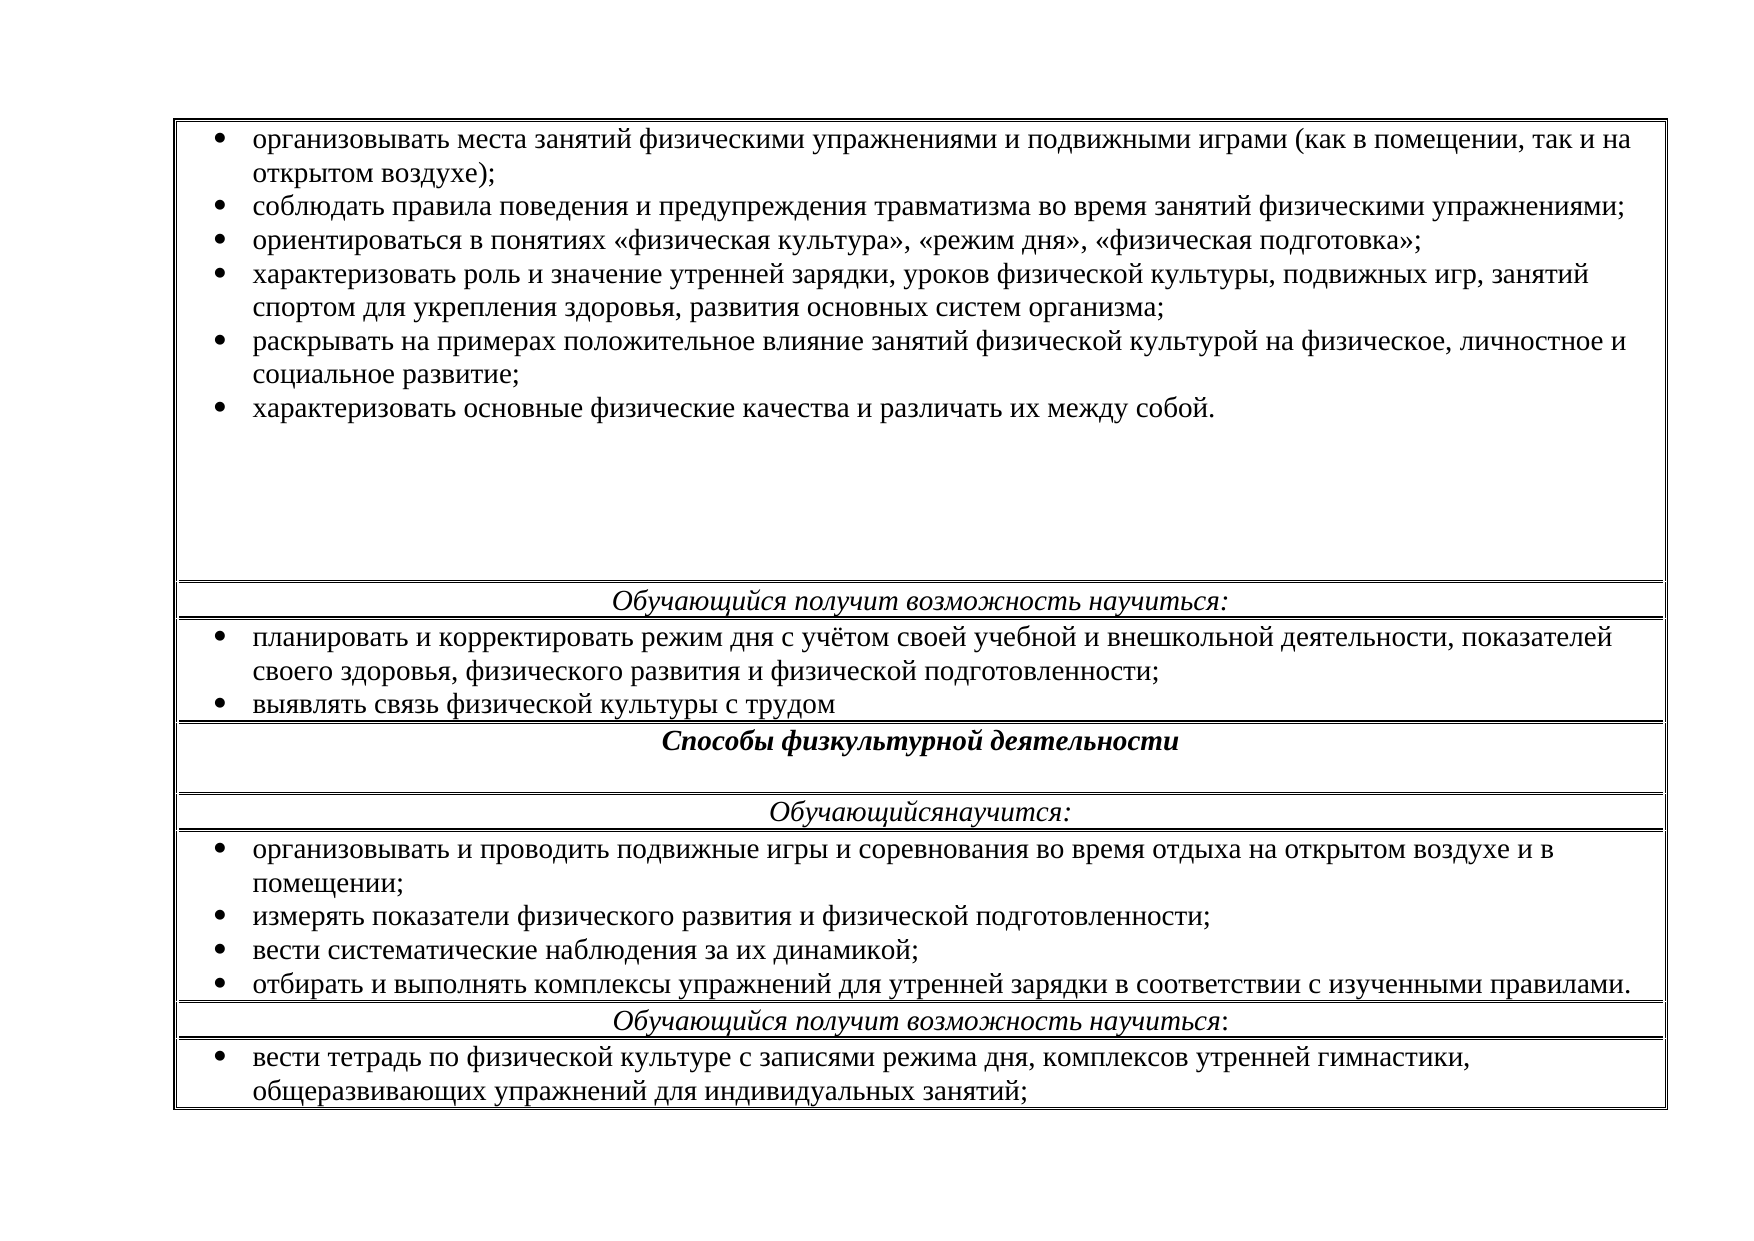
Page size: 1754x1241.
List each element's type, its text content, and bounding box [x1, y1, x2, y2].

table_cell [177, 1036, 1665, 1107]
table_cell организовывать места занятий физическими упражнениями и подвижными играми (как в помещении, так и на открытом воздухе); соблюдать правила поведения и предупреждения травматизма во время занятий физическими упражнениями; ориентироваться в понятиях «физическая культура», «режим дня», «физическая подготовка»; характеризовать роль и значение утренней зарядки, уроков физической культуры, подвижных игр, занятий спортом для укрепления здоровья, развития основных систем организма; раскрывать на примерах положительное влияние занятий физической культурой на физическое, личностное и социальное развитие; характеризовать основные физические качества и различать их между собой. [177, 122, 1665, 579]
table_cell планировать и корректировать режим дня с учётом своей учебной и внешкольной деятельности, показателей своего здоровья, физического развития и физической подготовленности; выявлять связь физической культуры с трудом [177, 616, 1665, 720]
table_cell Обучающийся получит возможность научиться: [177, 1000, 1665, 1036]
table_cell организовывать и проводить подвижные игры и соревнования во время отдыха на открытом воздухе и в помещении; измерять показатели физического развития и физической подготовленности; вести систематические наблюдения за их динамикой; отбирать и выполнять комплексы упражнений для утренней зарядки в соответствии с изученными правилами. [177, 828, 1665, 999]
table_cell Способы физкультурной деятельности [177, 720, 1665, 791]
table_cell Обучающийся получит возможность научиться: [177, 580, 1665, 616]
table_cell Обучающийсянаучится: [177, 791, 1665, 828]
